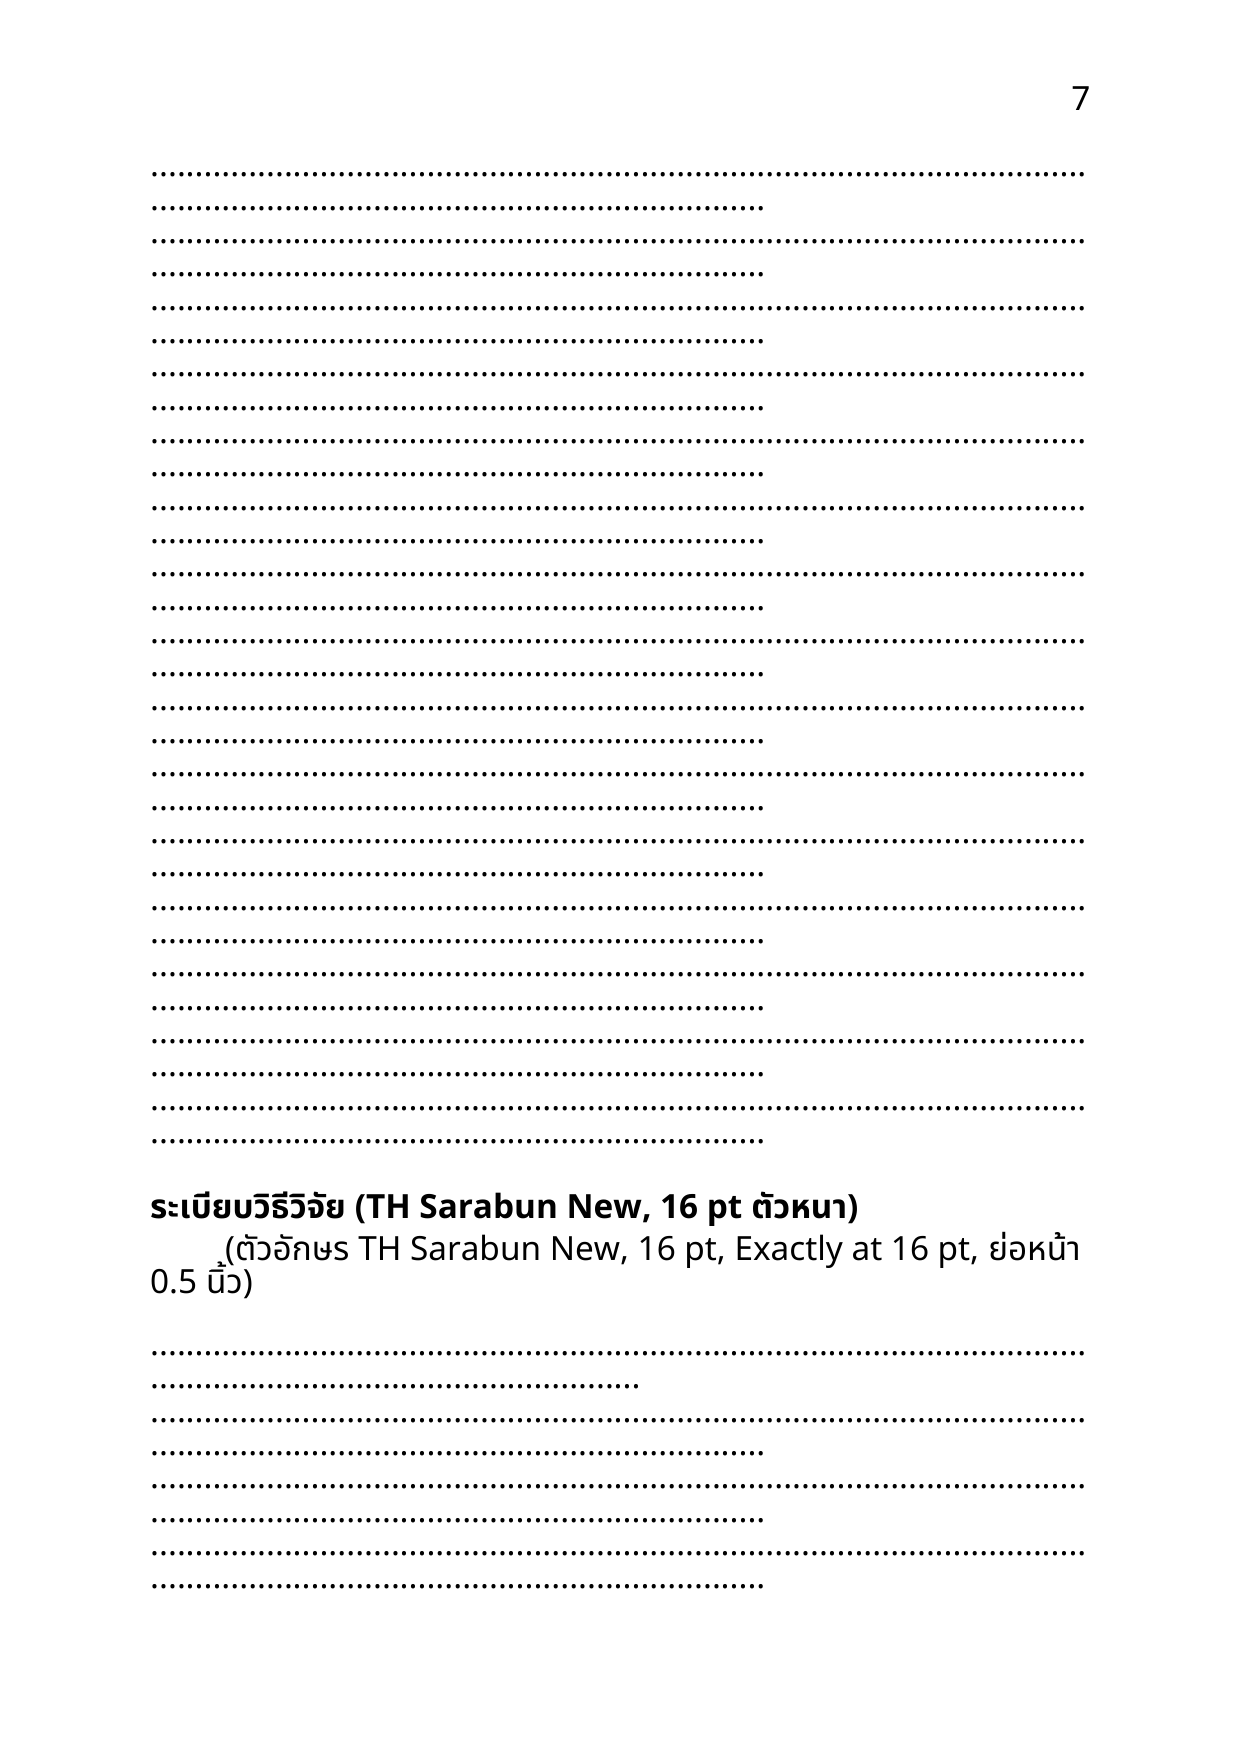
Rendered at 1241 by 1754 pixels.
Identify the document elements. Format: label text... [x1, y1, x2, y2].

text (ตัวอักษร TH Sarabun New, 16 pt, Exactly at 16 pt, ย่อหน้า 0.5 นิ้ว) [150, 1234, 1090, 1301]
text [150, 150, 1090, 217]
text ระเบียบวิธีวิจัย (TH Sarabun New, 16 pt ตัวหนา) [150, 1183, 1090, 1234]
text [150, 1529, 1090, 1595]
text ................................................................................................................................................................ [150, 1301, 1090, 1395]
